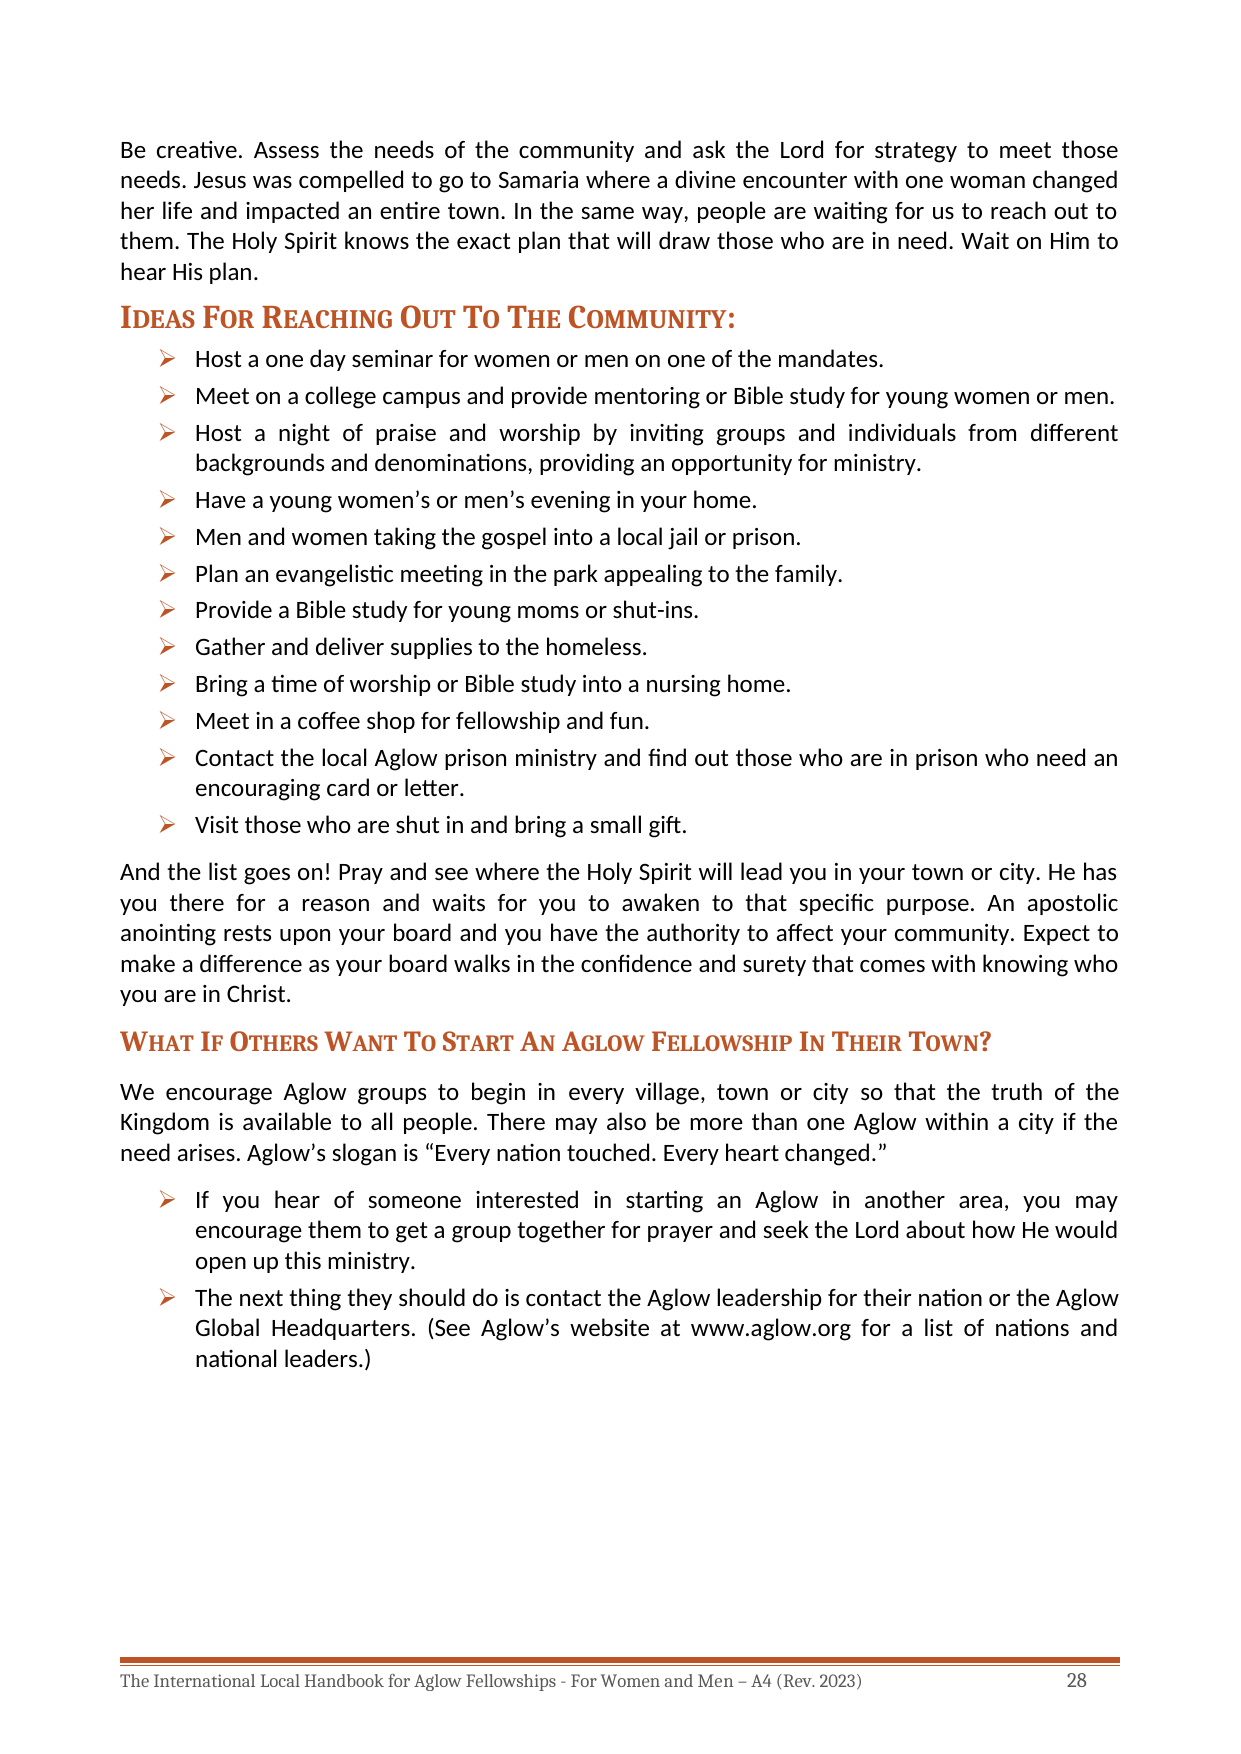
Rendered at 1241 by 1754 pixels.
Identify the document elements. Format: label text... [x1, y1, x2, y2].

text Visit those who are shut in and bring a small gift. [157, 809, 1120, 839]
text Plan an evangelistic meeting in the park appealing to the family. [157, 558, 1120, 588]
title What If Others Want To Start An Aglow Fellowship In Their Town? [120, 1025, 1121, 1059]
text We encourage Aglow groups to begin in every village, town or city so that the truth of the Kingdom is available to all people. There may also be more than one Aglow within a city if the need arises. Aglow’s slogan is “Every nation touched. Every heart changed.” [120, 1076, 1120, 1167]
text Contact the local Aglow prison ministry and find out those who are in prison who need an encouraging card or letter. [157, 742, 1120, 803]
text Meet in a coffee shop for fellowship and fun. [157, 705, 1120, 735]
text Provide a Bible study for young moms or shut-ins. [157, 594, 1120, 625]
text Meet on a college campus and provide mentoring or Bible study for young women or men. [157, 380, 1120, 411]
text Bring a time of worship or Bible study into a nursing home. [157, 668, 1120, 699]
text If you hear of someone interested in starting an Aglow in another area, you may encourage them to get a group together for prayer and seek the Lord about how He would open up this ministry. [157, 1184, 1120, 1275]
text Have a young women’s or men’s evening in your home. [157, 484, 1120, 515]
text Host a one day seminar for women or men on one of the mandates. [157, 343, 1120, 374]
subtitle Ideas For Reaching Out To The Community: [120, 299, 1120, 337]
text Host a night of praise and worship by inviting groups and individuals from different backgrounds and denominations, providing an opportunity for ministry. [157, 417, 1120, 478]
text Gather and deliver supplies to the homeless. [157, 631, 1120, 662]
text And the list goes on! Pray and see where the Holy Spirit will lead you in your town or city. He has you there for a reason and waits for you to awaken to that specific purpose. An apostolic anointing rests upon your board and you have the authority to affect your community. Expect to make a difference as your board walks in the confidence and surety that comes with knowing who you are in Christ. [120, 856, 1120, 1009]
text The next thing they should do is contact the Aglow leadership for their nation or the Aglow Global Headquarters. (See Aglow’s website at www.aglow.org for a list of nations and national leaders.) [157, 1282, 1120, 1373]
text Men and women taking the gospel into a local jail or prison. [157, 521, 1120, 552]
text Be creative. Assess the needs of the community and ask the Lord for strategy to meet those needs. Jesus was compelled to go to Samaria where a divine encounter with one woman changed her life and impacted an entire town. In the same way, people are waiting for us to reach out to them. The Holy Spirit knows the exact plan that will draw those who are in need. Wait on Him to hear His plan. [120, 134, 1120, 286]
